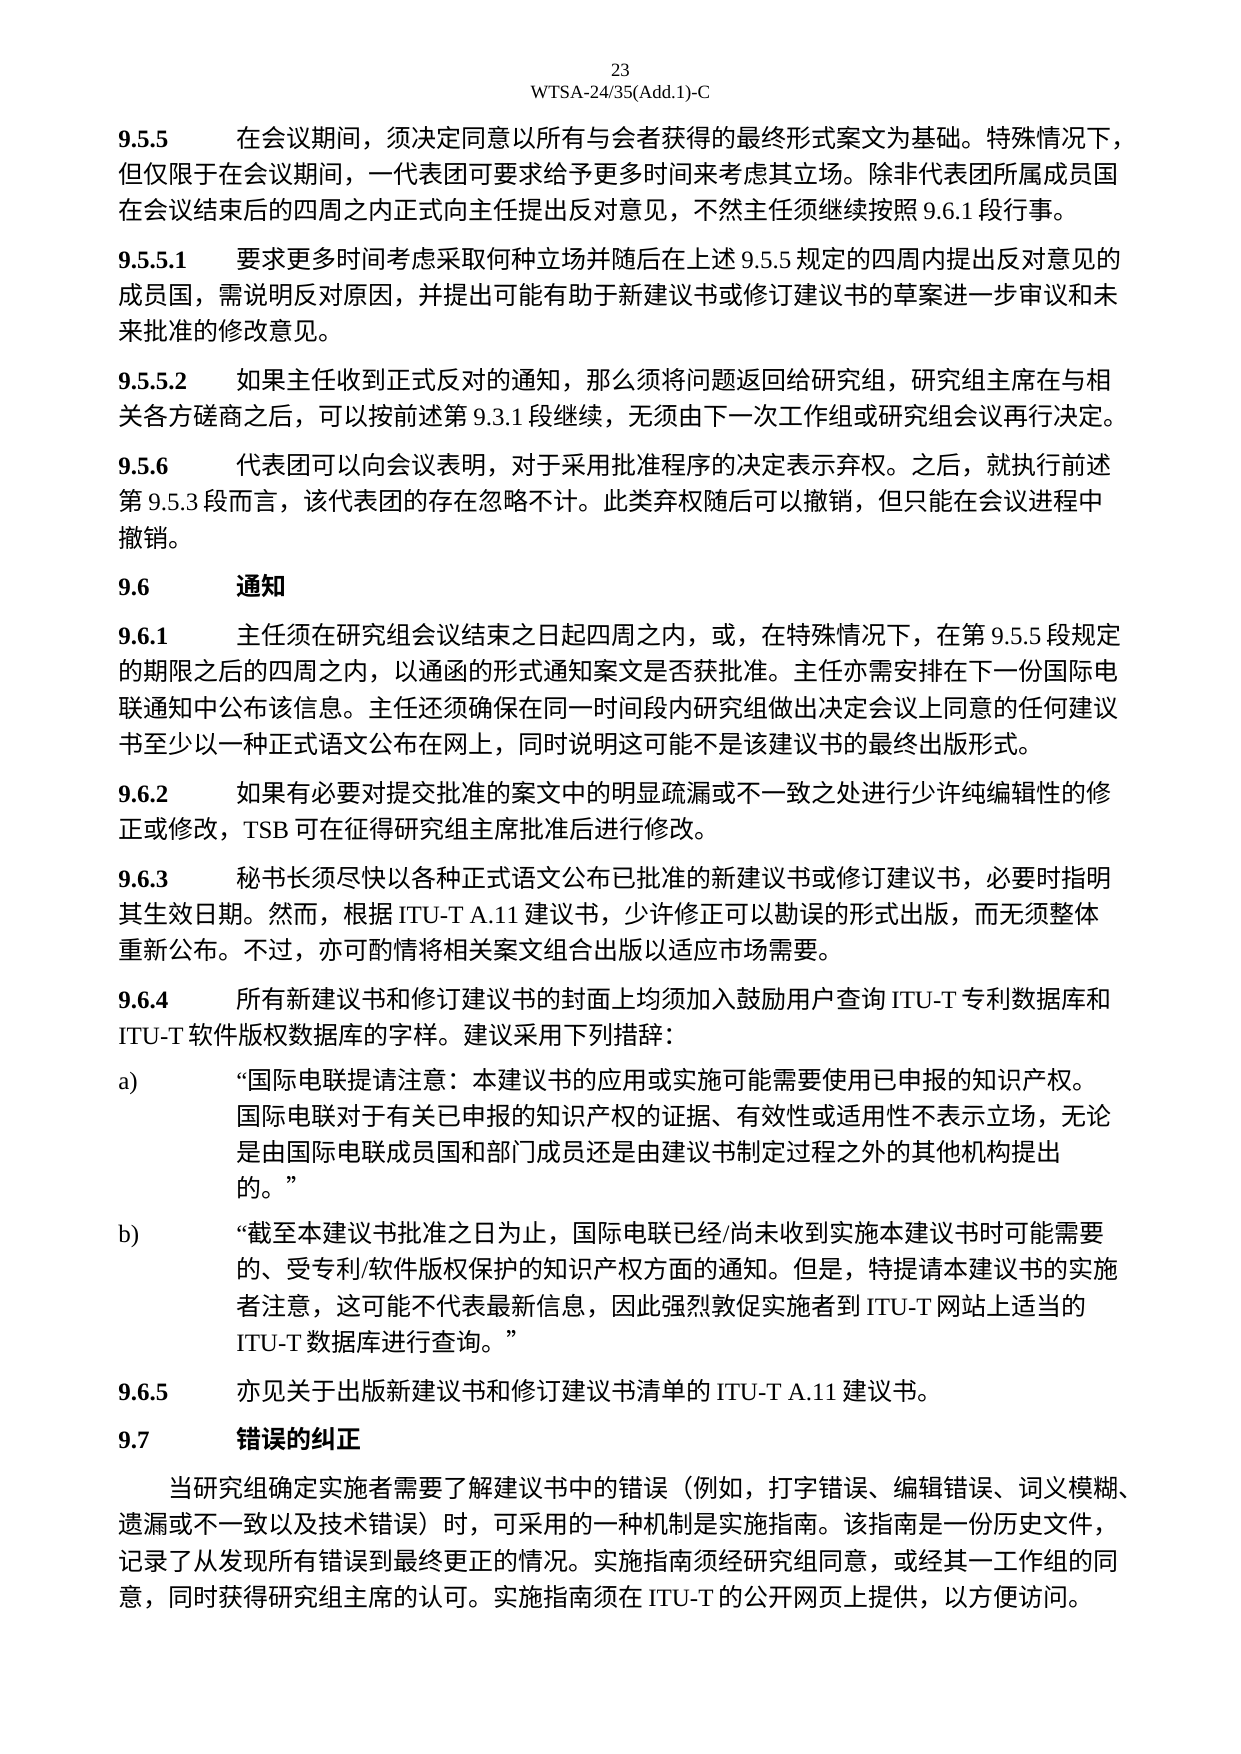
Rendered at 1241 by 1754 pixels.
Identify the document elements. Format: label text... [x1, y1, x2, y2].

text 9.6.5 亦见关于出版新建议书和修订建议书清单的ITU-T A.11建议书。 [118, 1371, 1122, 1407]
text 9.6.2 如果有必要对提交批准的案文中的明显疏漏或不一致之处进行少许纯编辑性的修正或修改，TSB可在征得研究组主席批准后进行修改。 [118, 773, 1122, 846]
text a) “国际电联提请注意：本建议书的应用或实施可能需要使用已申报的知识产权。国际电联对于有关已申报的知识产权的证据、有效性或适用性不表示立场，无论是由国际电联成员国和部门成员还是由建议书制定过程之外的其他机构提出的。” [118, 1060, 1122, 1205]
text 当研究组确定实施者需要了解建议书中的错误（例如，打字错误、编辑错误、词义模糊、遗漏或不一致以及技术错误）时，可采用的一种机制是实施指南。该指南是一份历史文件，记录了从发现所有错误到最终更正的情况。实施指南须经研究组同意，或经其一工作组的同意，同时获得研究组主席的认可。实施指南须在ITU-T的公开网页上提供，以方便访问。 [118, 1468, 1122, 1613]
text 9.6.1 主任须在研究组会议结束之日起四周之内，或，在特殊情况下，在第9.5.5段规定的期限之后的四周之内，以通函的形式通知案文是否获批准。主任亦需安排在下一份国际电联通知中公布该信息。主任还须确保在同一时间段内研究组做出决定会议上同意的任何建议书至少以一种正式语文公布在网上，同时说明这可能不是该建议书的最终出版形式。 [118, 616, 1122, 761]
text 9.5.5 在会议期间，须决定同意以所有与会者获得的最终形式案文为基础。特殊情况下，但仅限于在会议期间，一代表团可要求给予更多时间来考虑其立场。除非代表团所属成员国在会议结束后的四周之内正式向主任提出反对意见，不然主任须继续按照9.6.1段行事。 [118, 118, 1122, 227]
text 9.6 通知 [118, 567, 1122, 603]
text 9.5.5.1 要求更多时间考虑采取何种立场并随后在上述9.5.5规定的四周内提出反对意见的成员国，需说明反对原因，并提出可能有助于新建议书或修订建议书的草案进一步审议和未来批准的修改意见。 [118, 239, 1122, 348]
text 9.7 错误的纠正 [118, 1420, 1122, 1456]
text 9.5.5.2 如果主任收到正式反对的通知，那么须将问题返回给研究组，研究组主席在与相关各方磋商之后，可以按前述第9.3.1段继续，无须由下一次工作组或研究组会议再行决定。 [118, 361, 1122, 433]
text b) “截至本建议书批准之日为止，国际电联已经/尚未收到实施本建议书时可能需要的、受专利/软件版权保护的知识产权方面的通知。但是，特提请本建议书的实施者注意，这可能不代表最新信息，因此强烈敦促实施者到ITU-T网站上适当的ITU-T数据库进行查询。” [118, 1213, 1122, 1358]
text 9.6.4 所有新建议书和修订建议书的封面上均须加入鼓励用户查询ITU-T专利数据库和ITU-T软件版权数据库的字样。建议采用下列措辞： [118, 979, 1122, 1052]
text 9.5.6 代表团可以向会议表明，对于采用批准程序的决定表示弃权。之后，就执行前述第9.5.3段而言，该代表团的存在忽略不计。此类弃权随后可以撤销，但只能在会议进程中撤销。 [118, 446, 1122, 554]
text 9.6.3 秘书长须尽快以各种正式语文公布已批准的新建议书或修订建议书，必要时指明其生效日期。然而，根据ITU-T A.11建议书，少许修正可以勘误的形式出版，而无须整体重新公布。不过，亦可酌情将相关案文组合出版以适应市场需要。 [118, 858, 1122, 967]
